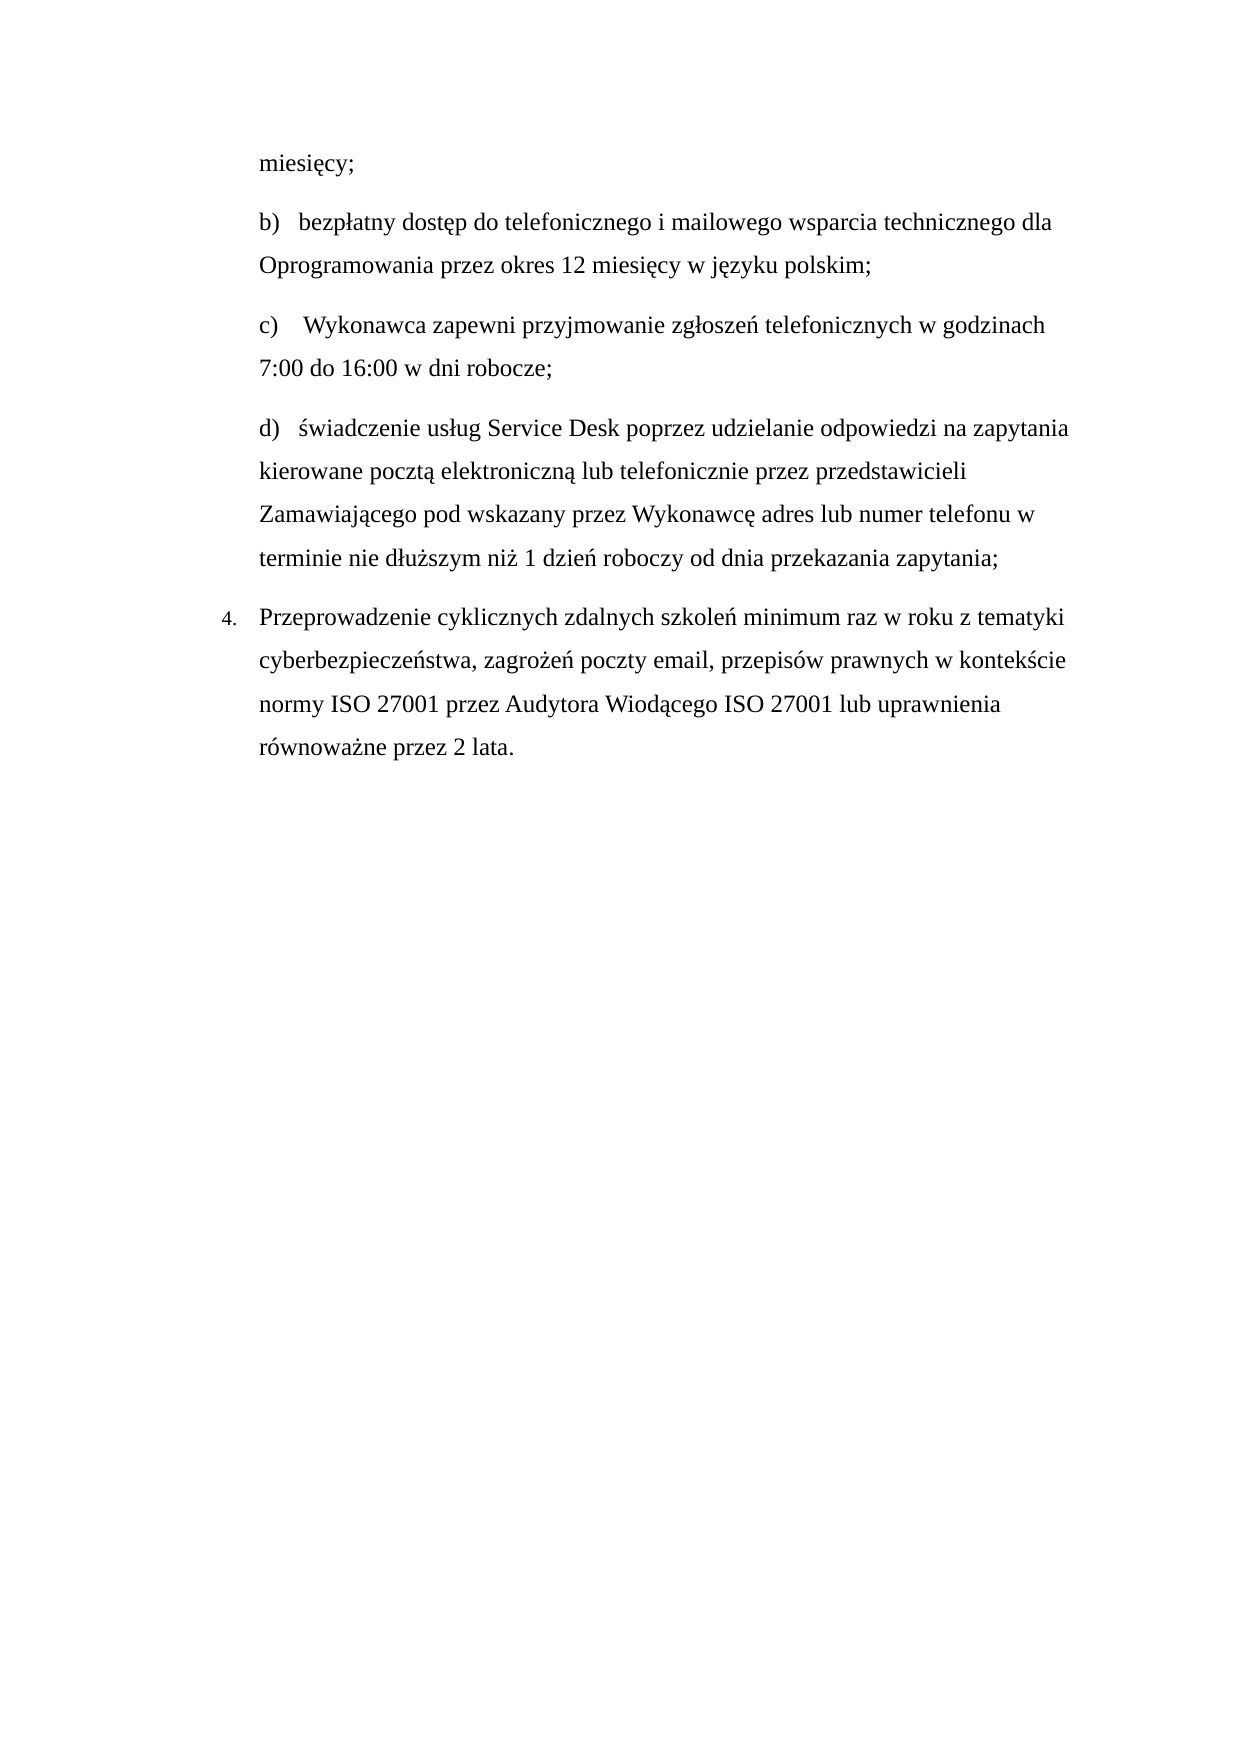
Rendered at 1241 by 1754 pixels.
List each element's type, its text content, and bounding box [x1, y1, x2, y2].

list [259, 148, 1093, 176]
list c) Wykonawca zapewni przyjmowanie zgłoszeń telefonicznych w godzinach 7:00 do 16:00 w dni robocze; [259, 310, 1093, 382]
list Przeprowadzenie cyklicznych zdalnych szkoleń minimum raz w roku z tematyki cyberbezpieczeństwa, zagrożeń poczty email, przepisów prawnych w kontekście normy ISO 27001 przez Audytora Wiodącego ISO 27001 lub uprawnienia równoważne przez 2 lata. [221, 602, 1093, 761]
list d) świadczenie usług Service Desk poprzez udzielanie odpowiedzi na zapytania kierowane pocztą elektroniczną lub telefonicznie przez przedstawicieli Zamawiającego pod wskazany przez Wykonawcę adres lub numer telefonu w terminie nie dłuższym niż 1 dzień roboczy od dnia przekazania zapytania; [259, 413, 1093, 571]
list b) bezpłatny dostęp do telefonicznego i mailowego wsparcia technicznego dla Oprogramowania przez okres 12 miesięcy w języku polskim; [259, 207, 1093, 279]
